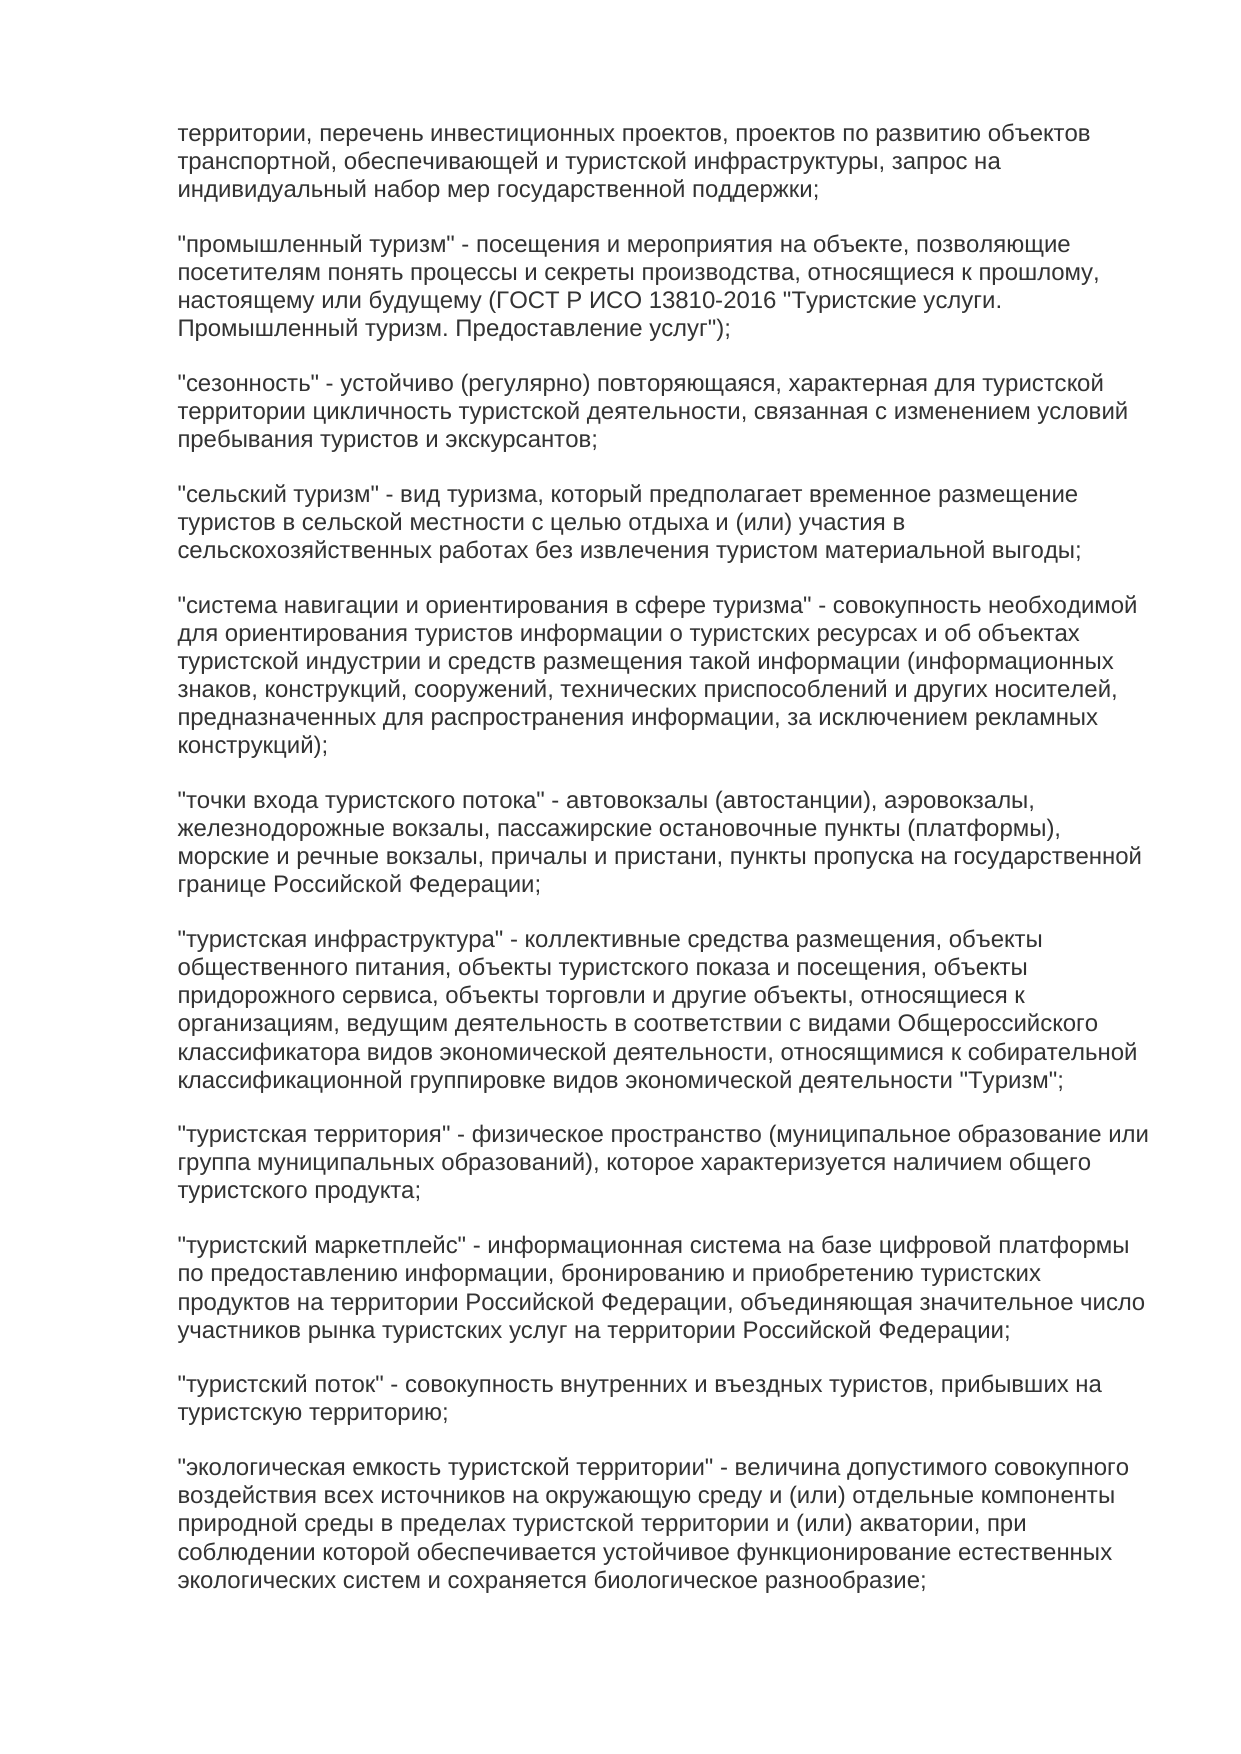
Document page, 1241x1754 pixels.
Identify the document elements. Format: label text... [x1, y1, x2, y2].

text "экологическая емкость туристской территории" - величина допустимого совокупного воздействия всех источников на окружающую среду и (или) отдельные компоненты природной среды в пределах туристской территории и (или) акватории, при соблюдении которой обеспечивается устойчивое функционирование естественных экологических систем и сохраняется биологическое разнообразие; [177, 1452, 1152, 1593]
text "сезонность" - устойчиво (регулярно) повторяющаяся, характерная для туристской территории цикличность туристской деятельности, связанная с изменением условий пребывания туристов и экскурсантов; [177, 368, 1152, 452]
text "точки входа туристского потока" - автовокзалы (автостанции), аэровокзалы, железнодорожные вокзалы, пассажирские остановочные пункты (платформы), морские и речные вокзалы, причалы и пристани, пункты пропуска на государственной границе Российской Федерации; [177, 785, 1152, 898]
text "сельский туризм" - вид туризма, который предполагает временное размещение туристов в сельской местности с целью отдыха и (или) участия в сельскохозяйственных работах без извлечения туристом материальной выгоды; [177, 479, 1152, 563]
text "туристская территория" - физическое пространство (муниципальное образование или группа муниципальных образований), которое характеризуется наличием общего туристского продукта; [177, 1120, 1152, 1204]
text "туристский маркетплейс" - информационная система на базе цифровой платформы по предоставлению информации, бронированию и приобретению туристских продуктов на территории Российской Федерации, объединяющая значительное число участников рынка туристских услуг на территории Российской Федерации; [177, 1231, 1152, 1343]
text "туристская инфраструктура" - коллективные средства размещения, объекты общественного питания, объекты туристского показа и посещения, объекты придорожного сервиса, объекты торговли и другие объекты, относящиеся к организациям, ведущим деятельность в соответствии с видами Общероссийского классификатора видов экономической деятельности, относящимися к собирательной классификационной группировке видов экономической деятельности "Туризм"; [177, 924, 1152, 1093]
text "туристский поток" - совокупность внутренних и въездных туристов, прибывших на туристскую территорию; [177, 1370, 1152, 1426]
text "промышленный туризм" - посещения и мероприятия на объекте, позволяющие посетителям понять процессы и секреты производства, относящиеся к прошлому, настоящему или будущему (ГОСТ Р ИСО 13810-2016 "Туристские услуги. Промышленный туризм. Предоставление услуг"); [177, 229, 1152, 342]
text "система навигации и ориентирования в сфере туризма" - совокупность необходимой для ориентирования туристов информации о туристских ресурсах и об объектах туристской индустрии и средств размещения такой информации (информационных знаков, конструкций, сооружений, технических приспособлений и других носителей, предназначенных для распространения информации, за исключением рекламных конструкций); [177, 590, 1152, 759]
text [177, 118, 1152, 202]
